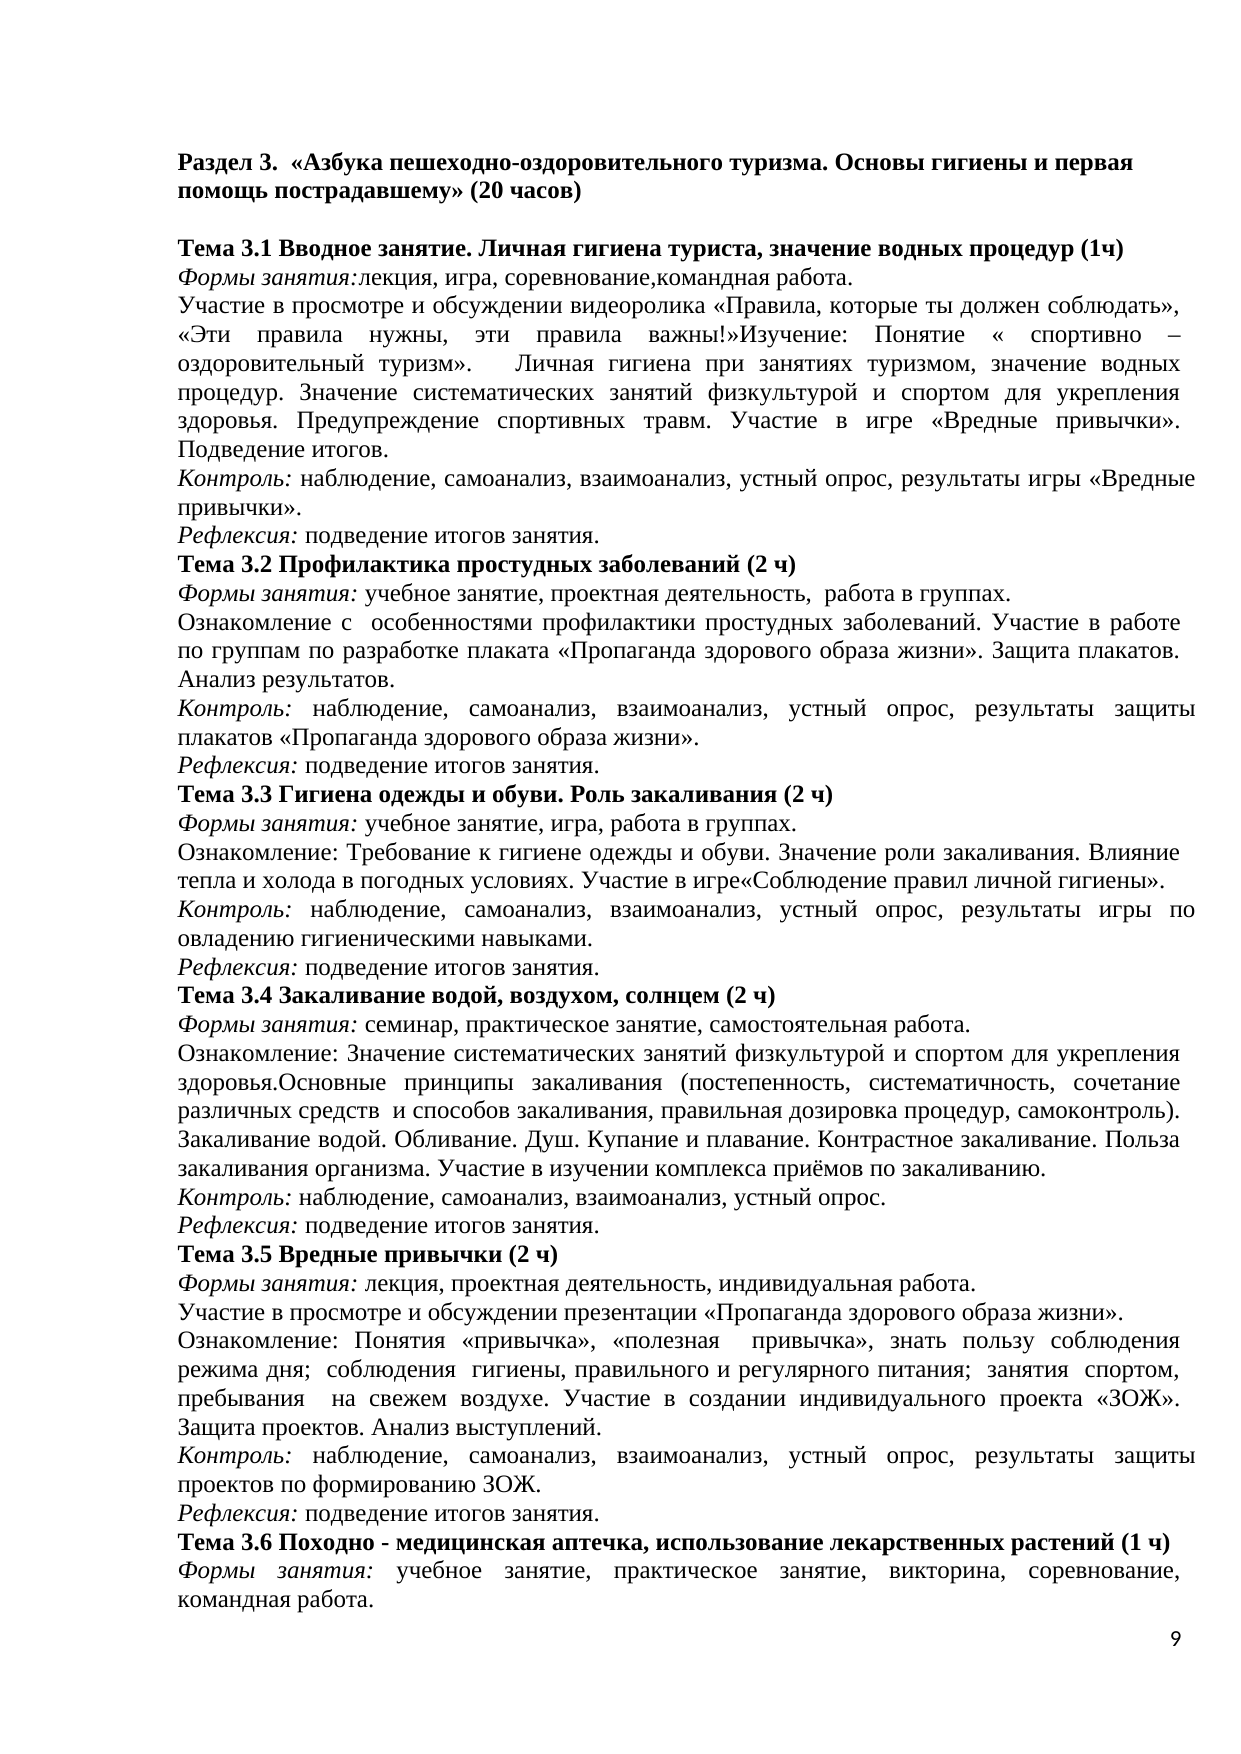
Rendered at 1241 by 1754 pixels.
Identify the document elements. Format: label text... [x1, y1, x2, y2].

text Формы занятия: лекция, проектная деятельность, индивидуальная работа. [177, 1268, 1181, 1297]
text Участие в просмотре и обсуждении презентации «Пропаганда здорового образа жизни». [177, 1297, 1181, 1326]
text Ознакомление: Значение систематических занятий физкультурой и спортом для укрепления здоровья.Основные принципы закаливания (постепенность, систематичность, сочетание различных средств и способов закаливания, правильная дозировка процедур, самоконтроль). Закаливание водой. Обливание. Душ. Купание и плавание. Контрастное закаливание. Польза закаливания организма. Участие в изучении комплекса приёмов по закаливанию. [177, 1038, 1181, 1182]
text Ознакомление: Понятия «привычка», «полезная привычка», знать пользу соблюдения режима дня; соблюдения гигиены, правильного и регулярного питания; занятия спортом, пребывания на свежем воздухе. Участие в создании индивидуального проекта «ЗОЖ». Защита проектов. Анализ выступлений. [177, 1326, 1181, 1441]
text Рефлексия: подведение итогов занятия. [177, 521, 1181, 549]
text Ознакомление с особенностями профилактики простудных заболеваний. Участие в работе по группам по разработке плаката «Пропаганда здорового образа жизни». Защита плакатов. Анализ результатов. [177, 607, 1181, 693]
text Рефлексия: подведение итогов занятия. [177, 1498, 1181, 1527]
text Формы занятия: учебное занятие, проектная деятельность, работа в группах. [177, 578, 1181, 607]
text Тема 3.6 Походно - медицинская аптечка, использование лекарственных растений (1 ч) [177, 1527, 1181, 1556]
text Контроль: наблюдение, самоанализ, взаимоанализ, устный опрос, результаты игры по овладению гигиеническими навыками. [177, 894, 1196, 952]
text Контроль: наблюдение, самоанализ, взаимоанализ, устный опрос, результаты защиты проектов по формированию ЗОЖ. [177, 1441, 1196, 1498]
text Контроль: наблюдение, самоанализ, взаимоанализ, устный опрос. [177, 1182, 1196, 1211]
text Формы занятия:лекция, игра, соревнование,командная работа. [177, 262, 1181, 291]
text Ознакомление: Требование к гигиене одежды и обуви. Значение роли закаливания. Влияние тепла и холода в погодных условиях. Участие в игре«Соблюдение правил личной гигиены». [177, 837, 1181, 894]
text Тема 3.3 Гигиена одежды и обуви. Роль закаливания (2 ч) [177, 779, 1181, 808]
text Контроль: наблюдение, самоанализ, взаимоанализ, устный опрос, результаты игры «Вредные привычки». [177, 463, 1196, 521]
text Тема 3.5 Вредные привычки (2 ч) [177, 1239, 1181, 1268]
text Формы занятия: учебное занятие, практическое занятие, викторина, соревнование, командная работа. [177, 1556, 1181, 1613]
text Раздел 3. «Азбука пешеходно-оздоровительного туризма. Основы гигиены и первая помощь пострадавшему» (20 часов) [177, 147, 1181, 204]
text Рефлексия: подведение итогов занятия. [177, 952, 1181, 981]
text Контроль: наблюдение, самоанализ, взаимоанализ, устный опрос, результаты защиты плакатов «Пропаганда здорового образа жизни». [177, 693, 1196, 751]
text Формы занятия: учебное занятие, игра, работа в группах. [177, 808, 1181, 837]
text Формы занятия: семинар, практическое занятие, самостоятельная работа. [177, 1009, 1181, 1038]
text Тема 3.2 Профилактика простудных заболеваний (2 ч) [177, 549, 1181, 578]
text Тема 3.1 Вводное занятие. Личная гигиена туриста, значение водных процедур (1ч) [177, 233, 1181, 262]
text Участие в просмотре и обсуждении видеоролика «Правила, которые ты должен соблюдать», «Эти правила нужны, эти правила важны!»Изучение: Понятие « спортивно – оздоровительный туризм». Личная гигиена при занятиях туризмом, значение водных процедур. Значение систематических занятий физкультурой и спортом для укрепления здоровья. Предупреждение спортивных травм. Участие в игре «Вредные привычки». Подведение итогов. [177, 291, 1181, 463]
text Рефлексия: подведение итогов занятия. [177, 1211, 1181, 1239]
text Рефлексия: подведение итогов занятия. [177, 751, 1181, 779]
text Тема 3.4 Закаливание водой, воздухом, солнцем (2 ч) [177, 981, 1181, 1009]
